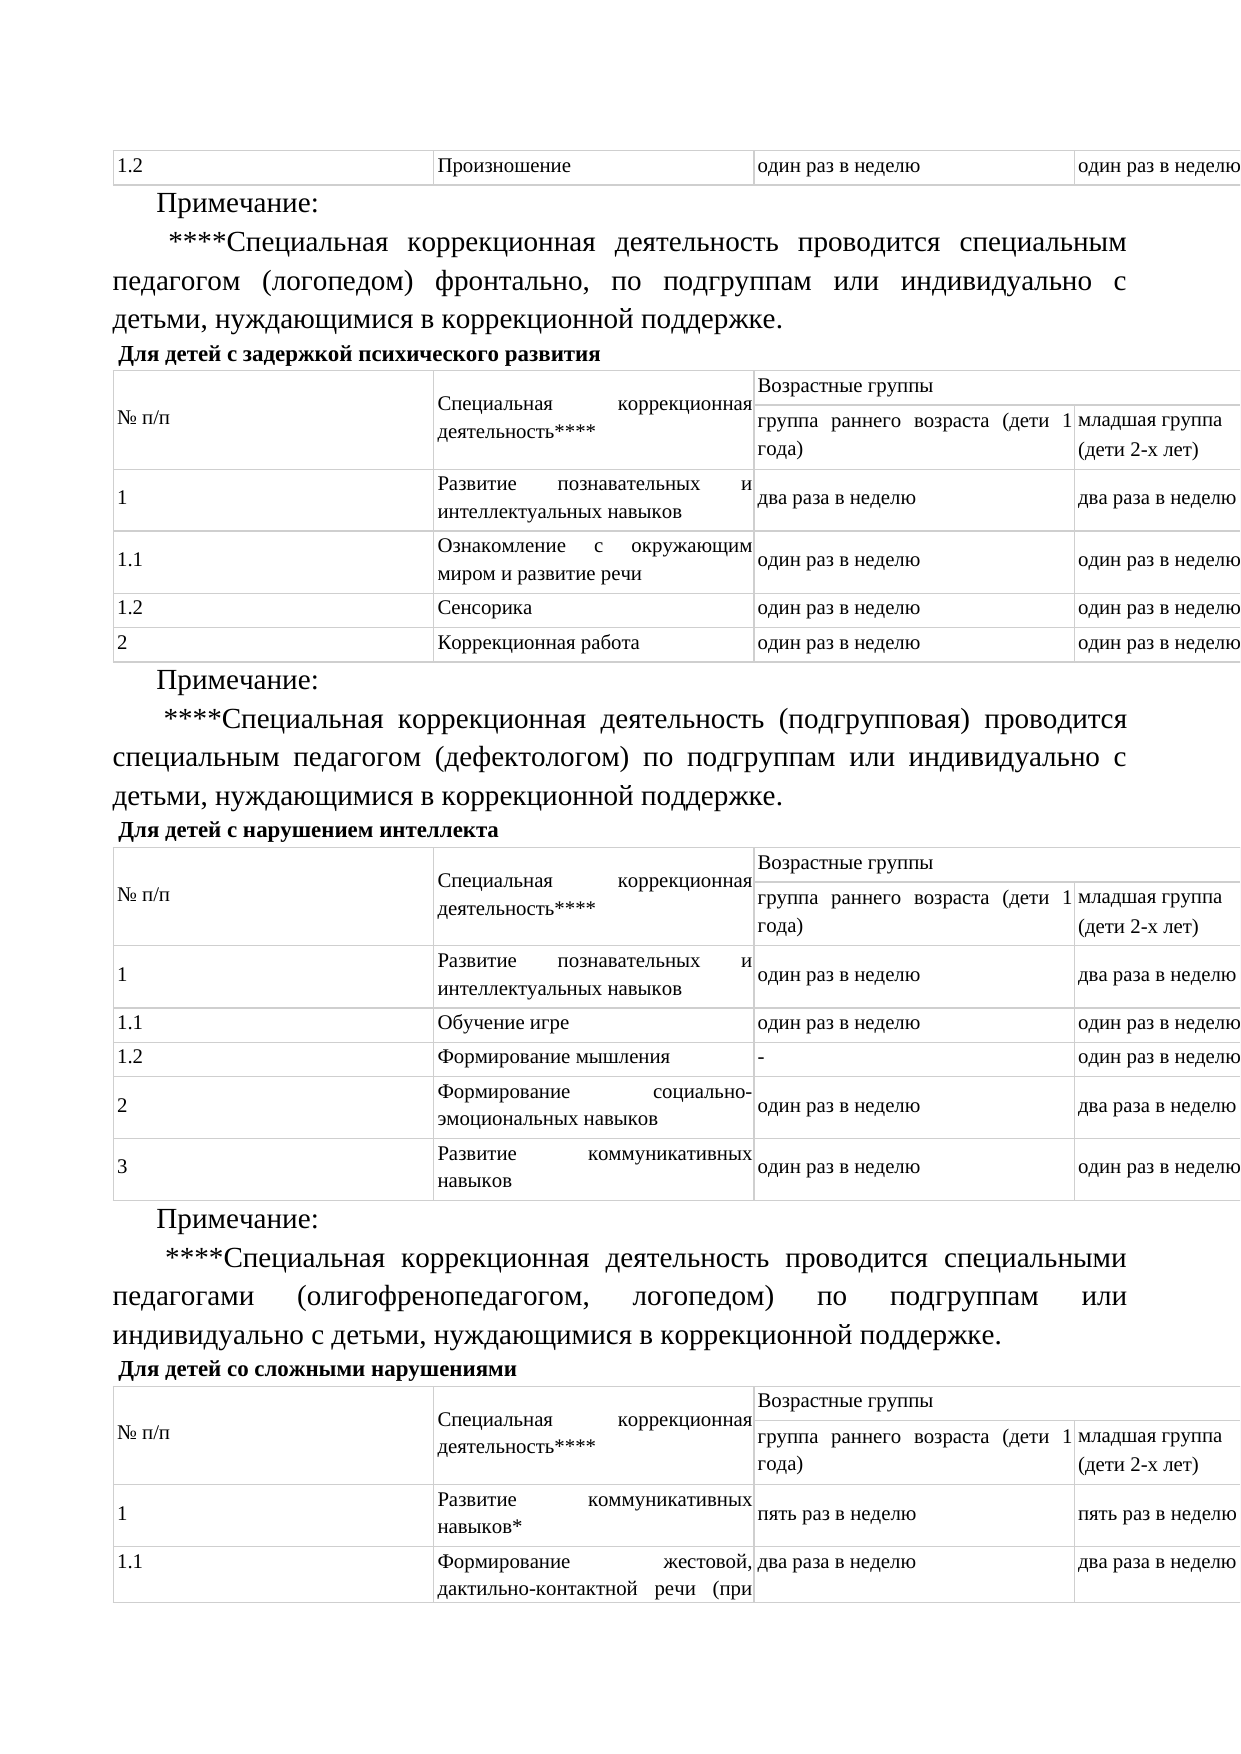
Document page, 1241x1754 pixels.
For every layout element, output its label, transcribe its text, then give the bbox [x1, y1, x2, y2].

table_cell 1.2 [114, 594, 433, 627]
table_header № п/п [114, 848, 433, 945]
table_header Специальная коррекционная деятельность**** [434, 371, 753, 468]
table_cell группа раннего возраста (дети 1 года) [755, 406, 1074, 468]
table_cell Произношение [434, 151, 753, 184]
text Примечание: [112, 1201, 1128, 1235]
table_cell младшая группа (дети 2-х лет) [1075, 406, 1240, 468]
table_cell Развитие познавательных и интеллектуальных навыков [434, 946, 753, 1007]
table_header № п/п [114, 1387, 433, 1484]
table_header Возрастные группы [755, 371, 1240, 404]
table_cell младшая группа (дети 2-х лет) [1075, 1421, 1240, 1484]
table_cell Развитие коммуникативных навыков [434, 1139, 753, 1200]
table_cell один раз в неделю [755, 1077, 1074, 1138]
table_cell 1 [114, 470, 433, 530]
table_header Возрастные группы [755, 1387, 1240, 1420]
table_cell 1 [114, 946, 433, 1007]
table_cell два раза в неделю [1075, 470, 1240, 530]
text Для детей со сложными нарушениями [112, 1355, 1128, 1382]
table_cell Формирование жестовой, дактильно-контактной речи (при сочетанном нарушении зрения и слуха) [434, 1547, 753, 1602]
table_cell один раз в неделю [755, 946, 1074, 1007]
table_cell младшая группа (дети 2-х лет) [1075, 883, 1240, 945]
table_header Специальная коррекционная деятельность**** [434, 848, 753, 945]
table_cell пять раз в неделю [1075, 1485, 1240, 1546]
table_cell два раза в неделю [755, 1547, 1074, 1602]
table_cell группа раннего возраста (дети 1 года) [755, 883, 1074, 945]
table_cell два раза в неделю [1075, 1547, 1240, 1602]
table_cell пять раз в неделю [755, 1485, 1074, 1546]
table_cell один раз в неделю [755, 151, 1074, 184]
table_cell два раза в неделю [1075, 946, 1240, 1007]
text Примечание: [112, 186, 1128, 219]
table_header № п/п [114, 371, 433, 468]
table_cell два раза в неделю [1075, 1077, 1240, 1138]
table_cell Развитие познавательных и интеллектуальных навыков [434, 470, 753, 530]
text Для детей с задержкой психического развития [112, 340, 1128, 366]
table_cell 1.2 [114, 151, 433, 184]
text ****Специальная коррекционная деятельность (подгрупповая) проводится специальным педагогом (дефектологом) по подгруппам или индивидуально с детьми, нуждающимися в коррекционной поддержке. [112, 701, 1128, 812]
table_cell Сенсорика [434, 594, 753, 627]
table_cell 1.1 [114, 1009, 433, 1042]
table_cell один раз в неделю [755, 1139, 1074, 1200]
table_cell Формирование социально-эмоциональных навыков [434, 1077, 753, 1138]
table_cell группа раннего возраста (дети 1 года) [755, 1421, 1074, 1484]
table_cell 2 [114, 1077, 433, 1138]
table_cell один раз в неделю [1075, 532, 1240, 592]
text ****Специальная коррекционная деятельность проводится специальными педагогами (олигофренопедагогом, логопедом) по подгруппам или индивидуально с детьми, нуждающимися в коррекционной поддержке. [112, 1240, 1128, 1350]
table_cell 3 [114, 1139, 433, 1200]
table_cell 1.2 [114, 1043, 433, 1076]
table_cell Обучение игре [434, 1009, 753, 1042]
table_cell один раз в неделю [755, 628, 1074, 661]
table_cell Коррекционная работа [434, 628, 753, 661]
table_cell 1 [114, 1485, 433, 1546]
table_cell один раз в неделю [1075, 628, 1240, 661]
table_cell один раз в неделю [1075, 1139, 1240, 1200]
table_cell Ознакомление с окружающим миром и развитие речи [434, 532, 753, 592]
table_cell один раз в неделю [1075, 1043, 1240, 1076]
table_cell один раз в неделю [1075, 1009, 1240, 1042]
table_cell 2 [114, 628, 433, 661]
table_cell один раз в неделю [1075, 594, 1240, 627]
table_header Специальная коррекционная деятельность**** [434, 1387, 753, 1484]
table_cell Формирование мышления [434, 1043, 753, 1076]
table_cell 1.1 [114, 532, 433, 592]
table_cell Развитие коммуникативных навыков* [434, 1485, 753, 1546]
table_cell 1.1 [114, 1547, 433, 1602]
table_cell один раз в неделю [755, 1009, 1074, 1042]
text Для детей с нарушением интеллекта [112, 817, 1128, 843]
table_cell два раза в неделю [755, 470, 1074, 530]
table_cell - [755, 1043, 1074, 1076]
table_cell один раз в неделю [1075, 151, 1240, 184]
text Примечание: [112, 662, 1128, 696]
table_cell один раз в неделю [755, 532, 1074, 592]
table_cell один раз в неделю [755, 594, 1074, 627]
text ****Специальная коррекционная деятельность проводится специальным педагогом (логопедом) фронтально, по подгруппам или индивидуально с детьми, нуждающимися в коррекционной поддержке. [112, 224, 1128, 335]
table_header Возрастные группы [755, 848, 1240, 881]
